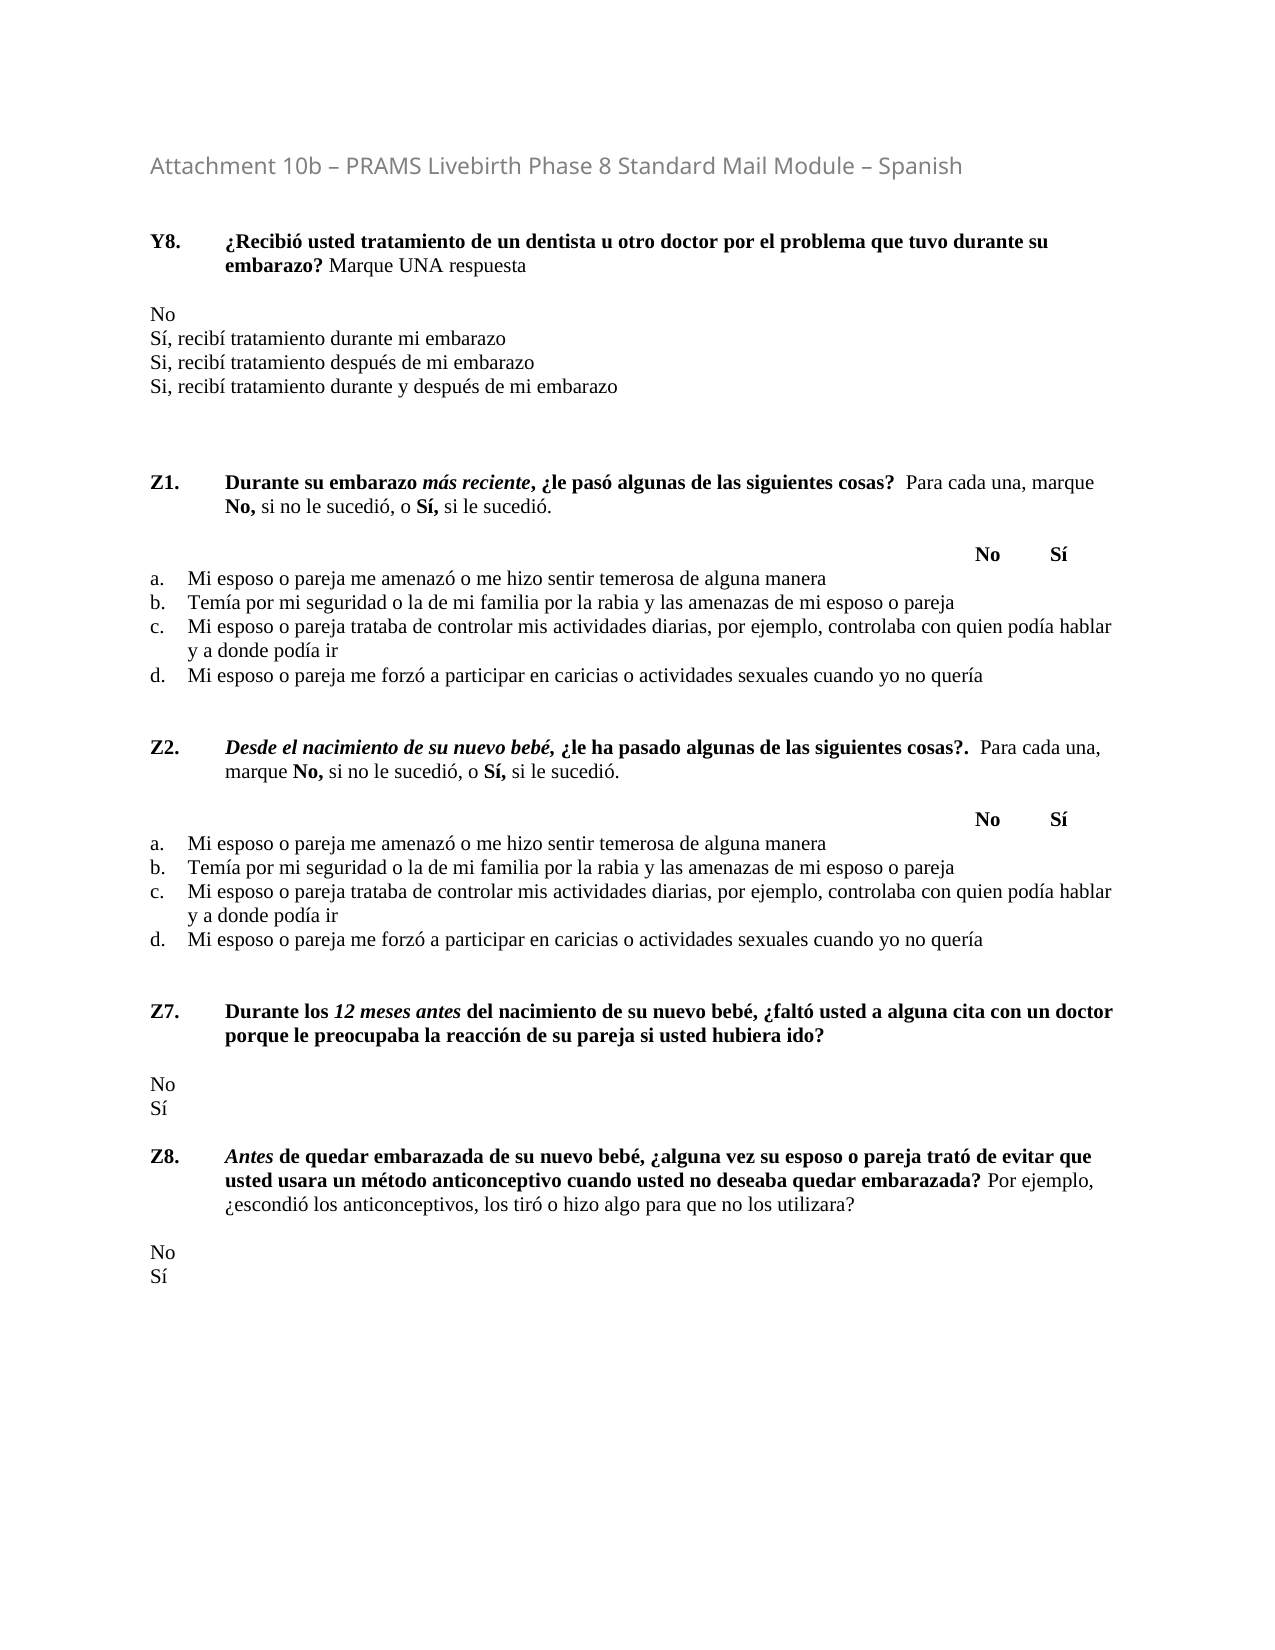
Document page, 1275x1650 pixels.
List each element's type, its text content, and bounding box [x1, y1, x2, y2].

list c. Mi esposo o pareja trataba de controlar mis actividades diarias, por ejemplo, controlaba con quien podía hablar y a donde podía ir [150, 614, 1125, 662]
text Y8. ¿Recibió usted tratamiento de un dentista u otro doctor por el problema que tuvo durante su embarazo? Marque UNA respuesta [150, 229, 1125, 277]
text No [150, 1240, 1125, 1264]
list d. Mi esposo o pareja me forzó a participar en caricias o actividades sexuales cuando yo no quería [150, 927, 1125, 951]
text Si, recibí tratamiento después de mi embarazo [150, 350, 1125, 374]
list a. Mi esposo o pareja me amenazó o me hizo sentir temerosa de alguna manera [150, 566, 1125, 590]
list Z1. Durante su embarazo más reciente, ¿le pasó algunas de las siguientes cosas? Para cada una, marque No, si no le sucedió, o Sí, si le sucedió. [150, 470, 1125, 518]
text Si, recibí tratamiento durante y después de mi embarazo [150, 374, 1125, 398]
list Z2. Desde el nacimiento de su nuevo bebé, ¿le ha pasado algunas de las siguientes cosas?. Para cada una, marque No, si no le sucedió, o Sí, si le sucedió. [150, 735, 1125, 783]
text Sí, recibí tratamiento durante mi embarazo [150, 326, 1125, 350]
text Sí [150, 1096, 1125, 1120]
text Z8. Antes de quedar embarazada de su nuevo bebé, ¿alguna vez su esposo o pareja trató de evitar que usted usara un método anticonceptivo cuando usted no deseaba quedar embarazada? Por ejemplo, ¿escondió los anticonceptivos, los tiró o hizo algo para que no los utilizara? [150, 1144, 1125, 1216]
text No [150, 1072, 1125, 1096]
list b. Temía por mi seguridad o la de mi familia por la rabia y las amenazas de mi esposo o pareja [150, 855, 1125, 879]
text No [150, 302, 1125, 326]
list d. Mi esposo o pareja me forzó a participar en caricias o actividades sexuales cuando yo no quería [150, 662, 1125, 687]
list No Sí [150, 542, 1125, 566]
text Sí [150, 1264, 1125, 1288]
list b. Temía por mi seguridad o la de mi familia por la rabia y las amenazas de mi esposo o pareja [150, 590, 1125, 614]
list a. Mi esposo o pareja me amenazó o me hizo sentir temerosa de alguna manera [150, 831, 1125, 855]
list c. Mi esposo o pareja trataba de controlar mis actividades diarias, por ejemplo, controlaba con quien podía hablar y a donde podía ir [150, 879, 1125, 927]
list No Sí [150, 807, 1125, 831]
text Z7. Durante los 12 meses antes del nacimiento de su nuevo bebé, ¿faltó usted a alguna cita con un doctor porque le preocupaba la reacción de su pareja si usted hubiera ido? [150, 999, 1125, 1047]
